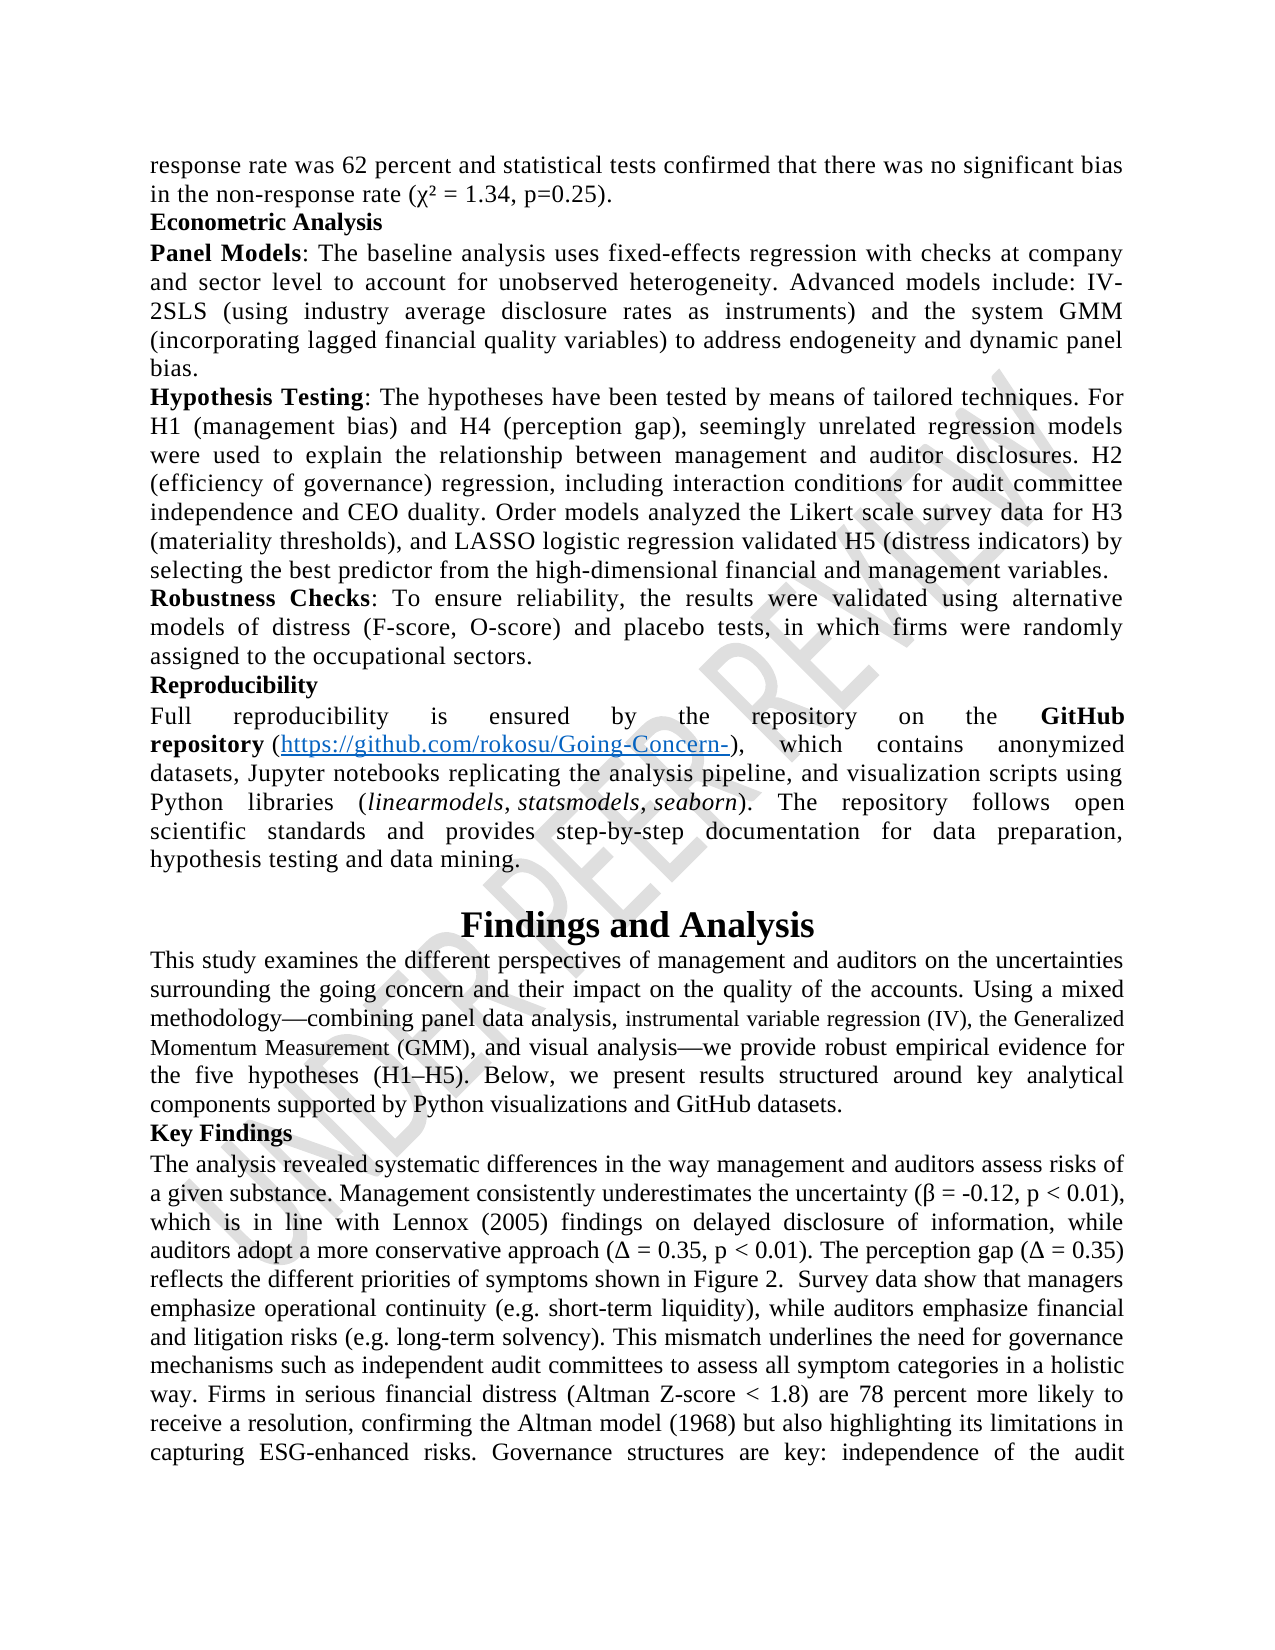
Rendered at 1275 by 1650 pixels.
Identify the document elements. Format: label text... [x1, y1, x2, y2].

subtitle Econometric Analysis [150, 207, 1125, 236]
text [150, 1149, 1125, 1465]
subtitle Key Findings [150, 1118, 1125, 1147]
text Full reproducibility is ensured by the repository on the GitHub repository (https://github.com/rokosu/Going-Concern-), which contains anonymized datasets, Jupyter notebooks replicating the analysis pipeline, and visualization scripts using Python libraries (linearmodels, statsmodels, seaborn). The repository follows open scientific standards and provides step-by-step documentation for data preparation, hypothesis testing and data mining. [150, 701, 1125, 873]
text Hypothesis Testing: The hypotheses have been tested by means of tailored techniques. For H1 (management bias) and H4 (perception gap), seemingly unrelated regression models were used to explain the relationship between management and auditor disclosures. H2 (efficiency of governance) regression, including interaction conditions for audit committee independence and CEO duality. Order models analyzed the Likert scale survey data for H3 (materiality thresholds), and LASSO logistic regression validated H5 (distress indicators) by selecting the best predictor from the high-dimensional financial and management variables. [150, 382, 1125, 583]
subtitle Reproducibility [150, 670, 1125, 698]
subtitle Findings and Analysis [150, 902, 1125, 946]
text This study examines the different perspectives of management and auditors on the uncertainties surrounding the going concern and their impact on the quality of the accounts. Using a mixed methodology—combining panel data analysis, instrumental variable regression (IV), the Generalized Momentum Measurement (GMM), and visual analysis—we provide robust empirical evidence for the five hypotheses (H1–H5). Below, we present results structured around key analytical components supported by Python visualizations and GitHub datasets. [150, 946, 1125, 1118]
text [150, 150, 1125, 207]
text Panel Models: The baseline analysis uses fixed-effects regression with checks at company and sector level to account for unobserved heterogeneity. Advanced models include: IV-2SLS (using industry average disclosure rates as instruments) and the system GMM (incorporating lagged financial quality variables) to address endogeneity and dynamic panel bias. [150, 238, 1125, 382]
text Robustness Checks: To ensure reliability, the results were validated using alternative models of distress (F-score, O-score) and placebo tests, in which firms were randomly assigned to the occupational sectors. [150, 583, 1125, 670]
